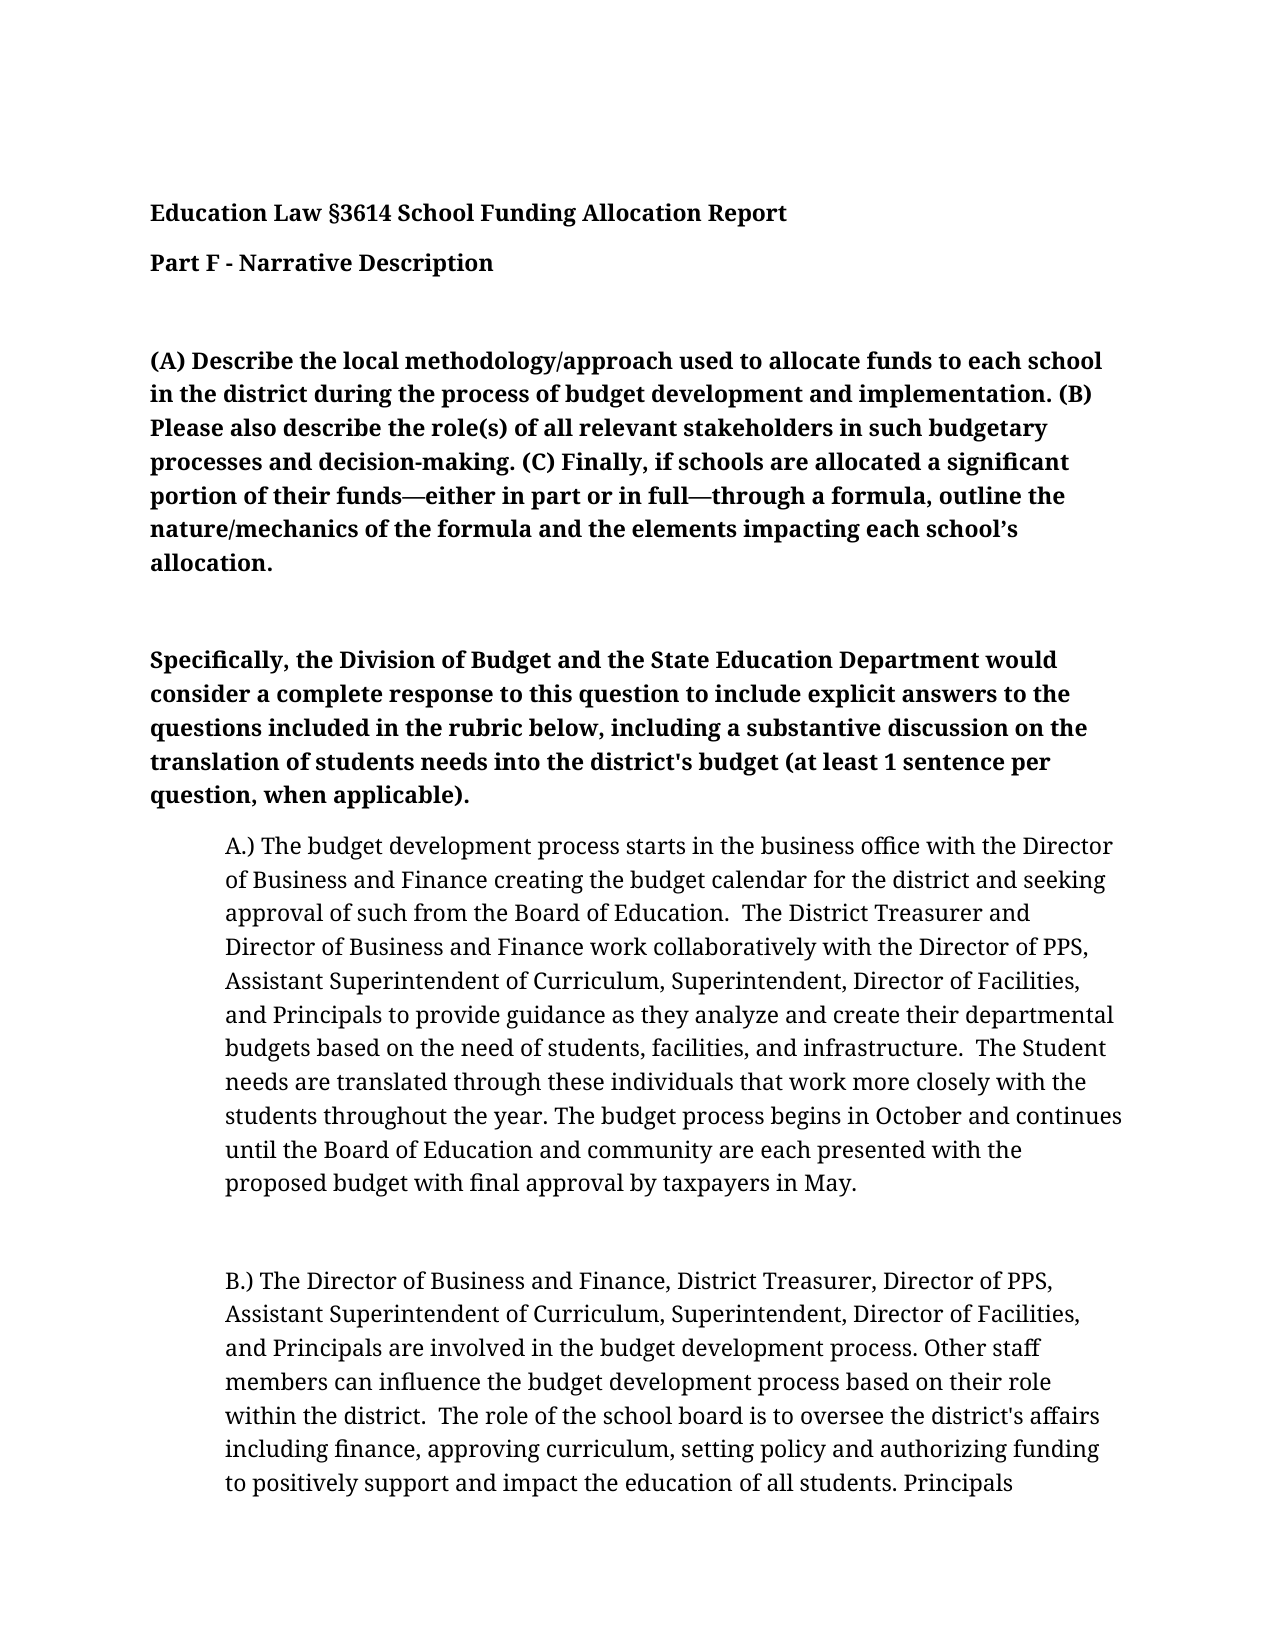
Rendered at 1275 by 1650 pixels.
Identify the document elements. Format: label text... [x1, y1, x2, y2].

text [225, 1264, 1125, 1498]
text Education Law §3614 School Funding Allocation Report [150, 197, 1125, 228]
text A.) The budget development process starts in the business office with the Director of Business and Finance creating the budget calendar for the district and seeking approval of such from the Board of Education. The District Treasurer and Director of Business and Finance work collaboratively with the Director of PPS, Assistant Superintendent of Curriculum, Superintendent, Director of Facilities, and Principals to provide guidance as they analyze and create their departmental budgets based on the need of students, facilities, and infrastructure. The Student needs are translated through these individuals that work more closely with the students throughout the year. The budget process begins in October and continues until the Board of Education and community are each presented with the proposed budget with final approval by taxpayers in May. [225, 830, 1125, 1198]
text Specifically, the Division of Budget and the State Education Department would consider a complete response to this question to include explicit answers to the questions included in the rubric below, including a substantive discussion on the translation of students needs into the district's budget (at least 1 sentence per question, when applicable). [150, 644, 1125, 811]
list (A) Describe the local methodology/approach used to allocate funds to each school in the district during the process of budget development and implementation. (B) Please also describe the role(s) of all relevant stakeholders in such budgetary processes and decision-making. (C) Finally, if schools are allocated a significant portion of their funds—either in part or in full—through a formula, outline the nature/mechanics of the formula and the elements impacting each school’s allocation. [150, 344, 1125, 578]
text Part F - Narrative Description [150, 247, 1125, 278]
